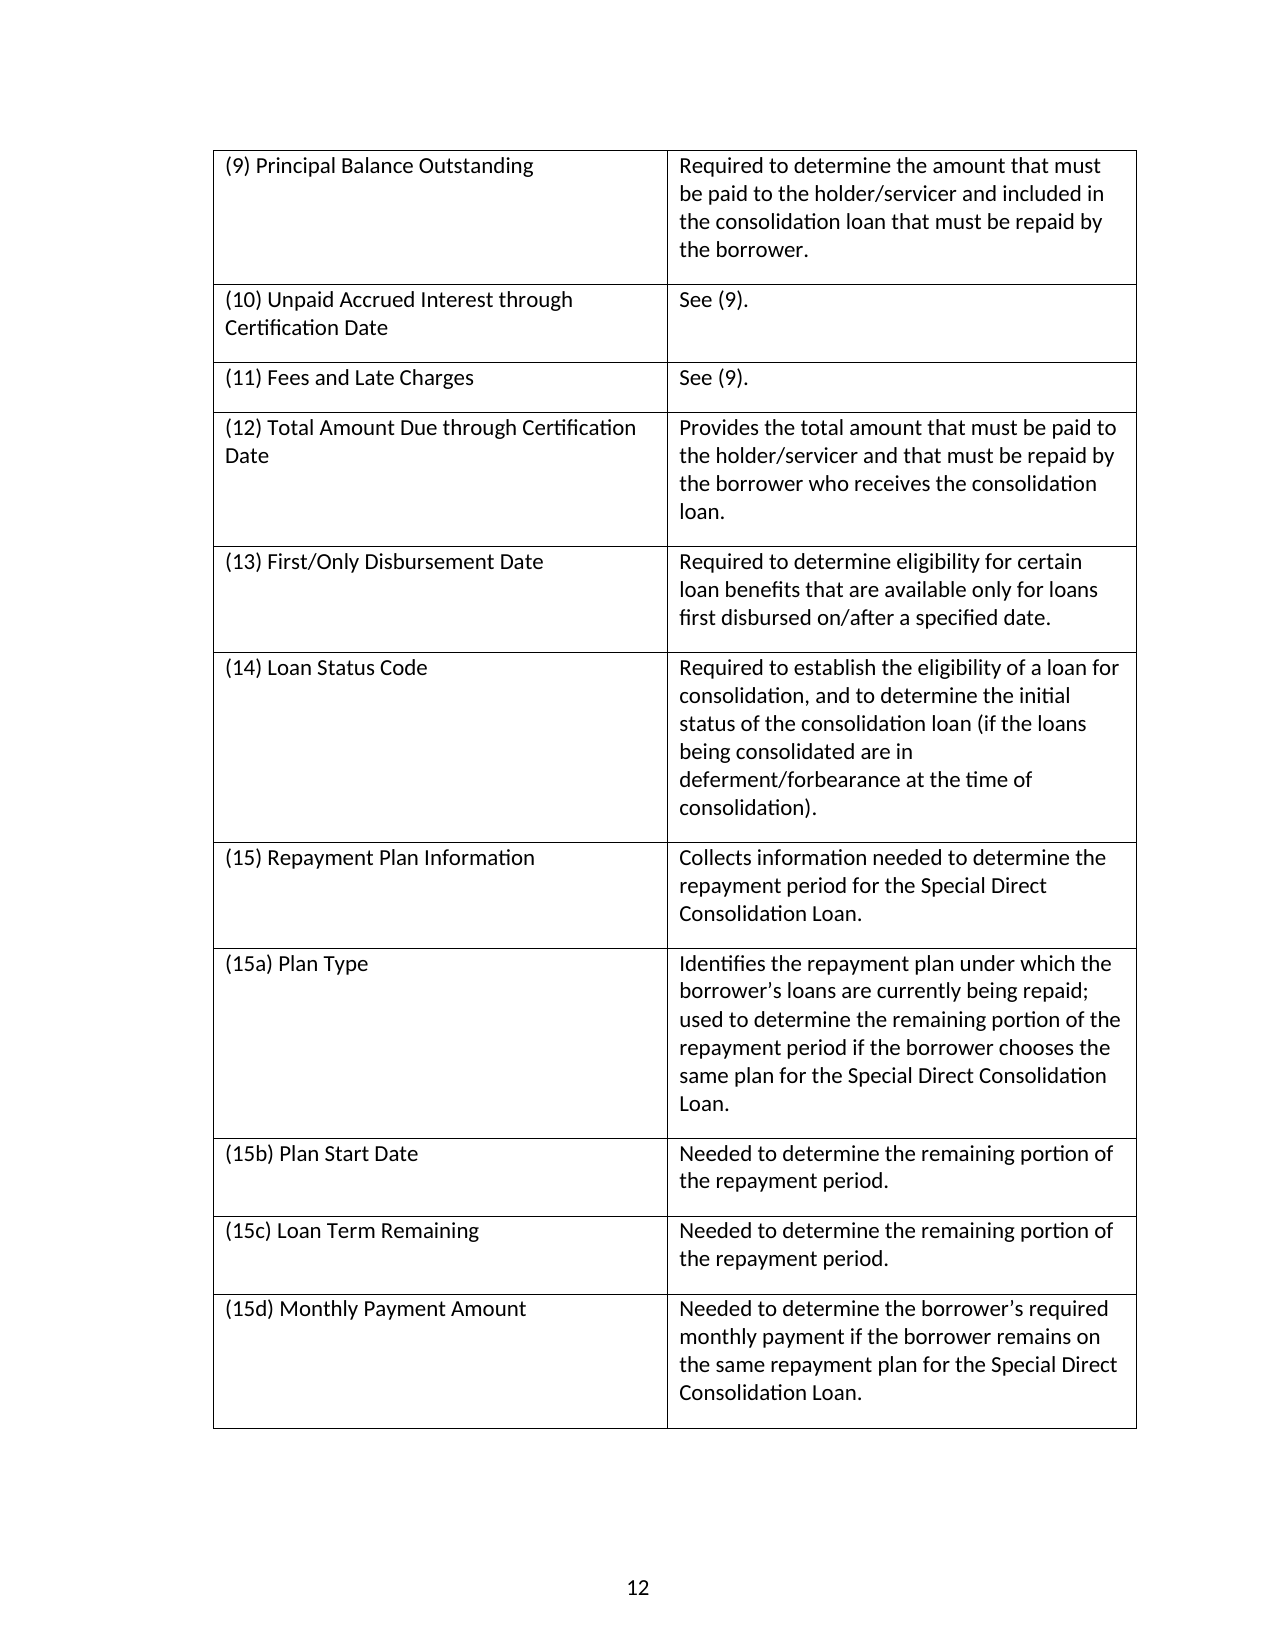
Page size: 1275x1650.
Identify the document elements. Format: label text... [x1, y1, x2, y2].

table_cell (15) Repayment Plan Information [214, 843, 667, 948]
table_cell (15b) Plan Start Date [214, 1139, 667, 1216]
table_cell Identifies the repayment plan under which the borrower’s loans are currently being repaid; used to determine the remaining portion of the repayment period if the borrower chooses the same plan for the Special Direct Consolidation Loan. [668, 949, 1136, 1138]
table_cell (12) Total Amount Due through Certification Date [214, 413, 667, 546]
table_cell Provides the total amount that must be paid to the holder/servicer and that must be repaid by the borrower who receives the consolidation loan. [668, 413, 1136, 546]
table_cell Collects information needed to determine the repayment period for the Special Direct Consolidation Loan. [668, 843, 1136, 948]
table_cell Needed to determine the borrower’s required monthly payment if the borrower remains on the same repayment plan for the Special Direct Consolidation Loan. [668, 1295, 1136, 1427]
table_cell Needed to determine the remaining portion of the repayment period. [668, 1217, 1136, 1293]
table_cell Needed to determine the remaining portion of the repayment period. [668, 1139, 1136, 1216]
table_cell (10) Unpaid Accrued Interest through Certification Date [214, 285, 667, 362]
table_cell Required to determine the amount that must be paid to the holder/servicer and included in the consolidation loan that must be repaid by the borrower. [668, 151, 1136, 284]
table_cell Required to establish the eligibility of a loan for consolidation, and to determine the initial status of the consolidation loan (if the loans being consolidated are in deferment/forbearance at the time of consolidation). [668, 653, 1136, 842]
table_cell See (9). [668, 363, 1136, 412]
table_cell (11) Fees and Late Charges [214, 363, 667, 412]
table_cell (13) First/Only Disbursement Date [214, 547, 667, 652]
table_cell See (9). [668, 285, 1136, 362]
table_cell (14) Loan Status Code [214, 653, 667, 842]
table_cell Required to determine eligibility for certain loan benefits that are available only for loans first disbursed on/after a specified date. [668, 547, 1136, 652]
table_cell (15a) Plan Type [214, 949, 667, 1138]
table_cell (15c) Loan Term Remaining [214, 1217, 667, 1293]
table_cell (9) Principal Balance Outstanding [214, 151, 667, 284]
table_cell (15d) Monthly Payment Amount [214, 1295, 667, 1427]
